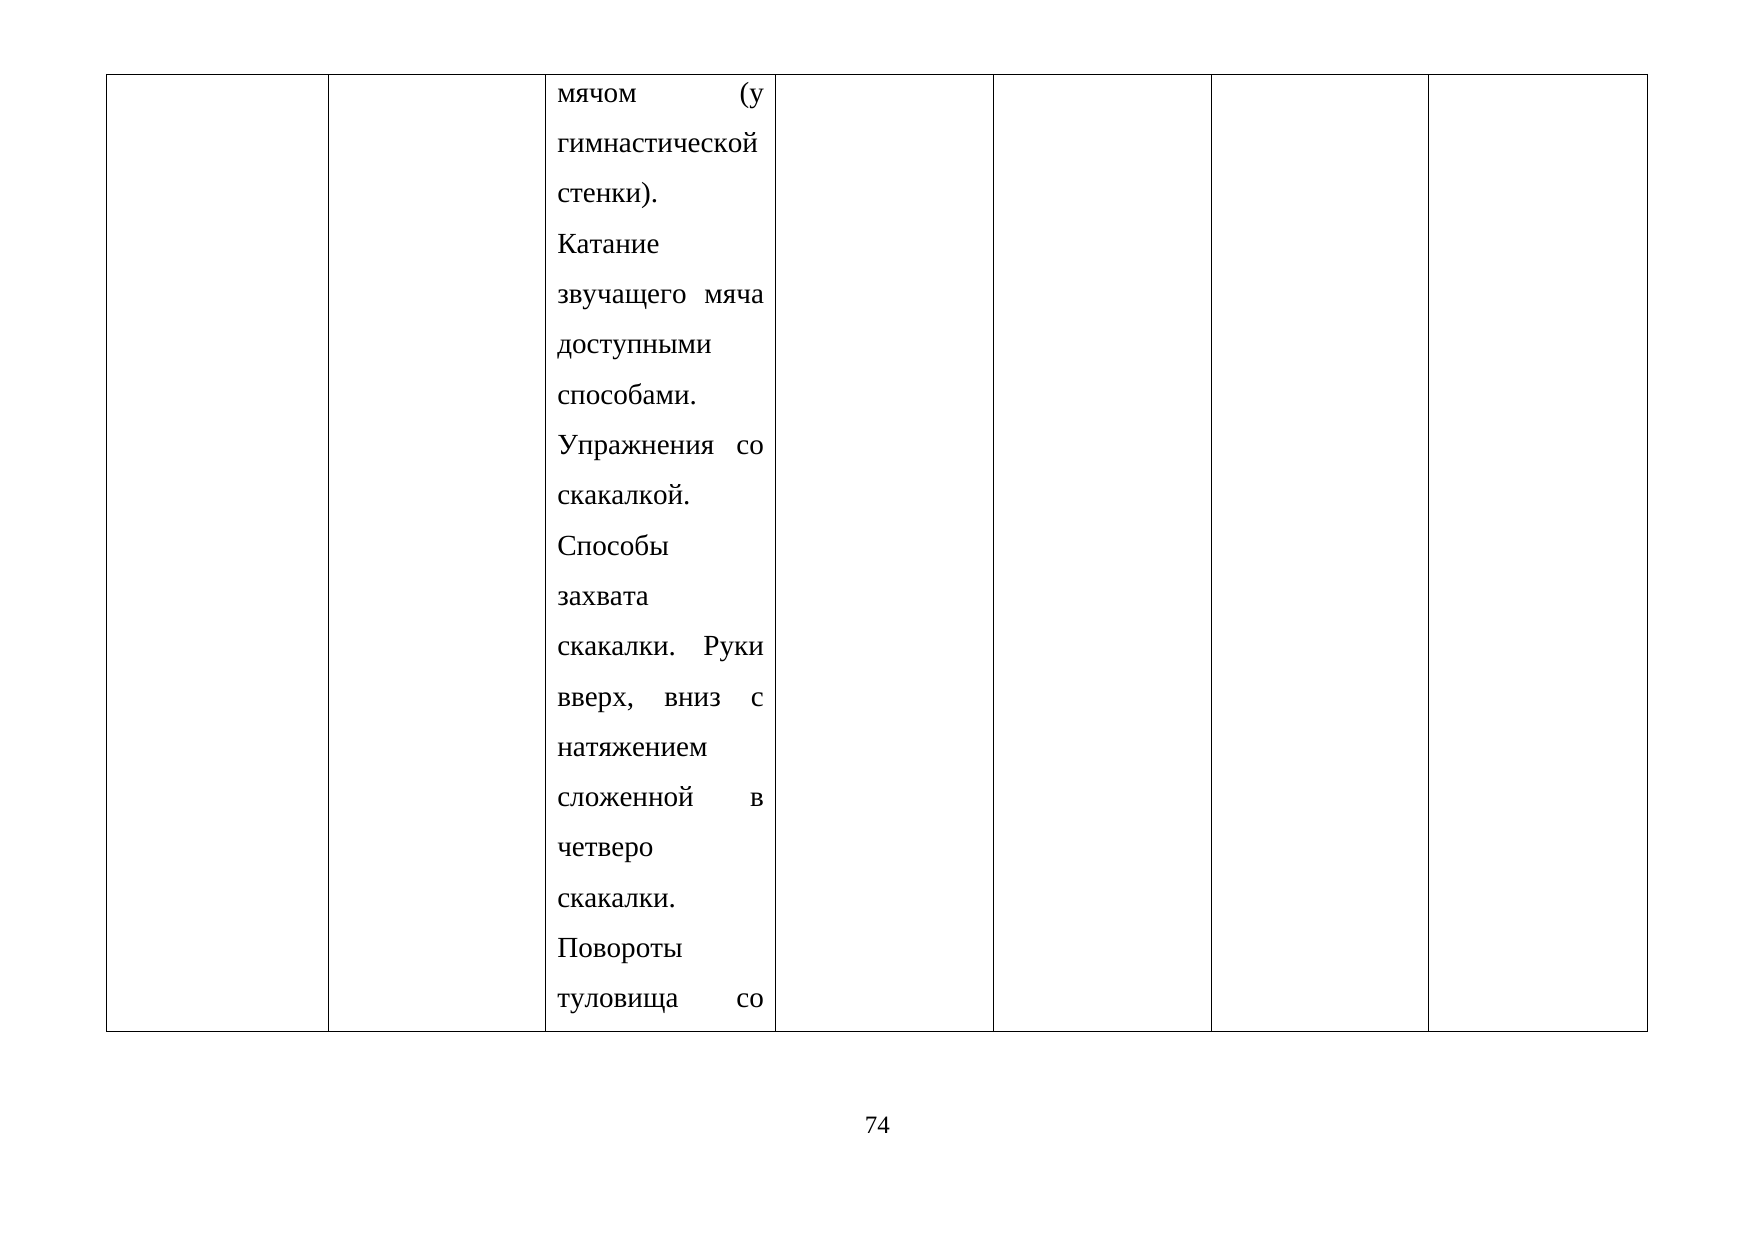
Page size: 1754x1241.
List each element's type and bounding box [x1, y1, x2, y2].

table_cell [1429, 75, 1647, 1031]
table_cell [994, 75, 1211, 1031]
table_cell [107, 75, 328, 1031]
table_cell [329, 75, 545, 1031]
table_cell [1212, 75, 1428, 1031]
table_cell [546, 75, 775, 1031]
table_cell [776, 75, 993, 1031]
